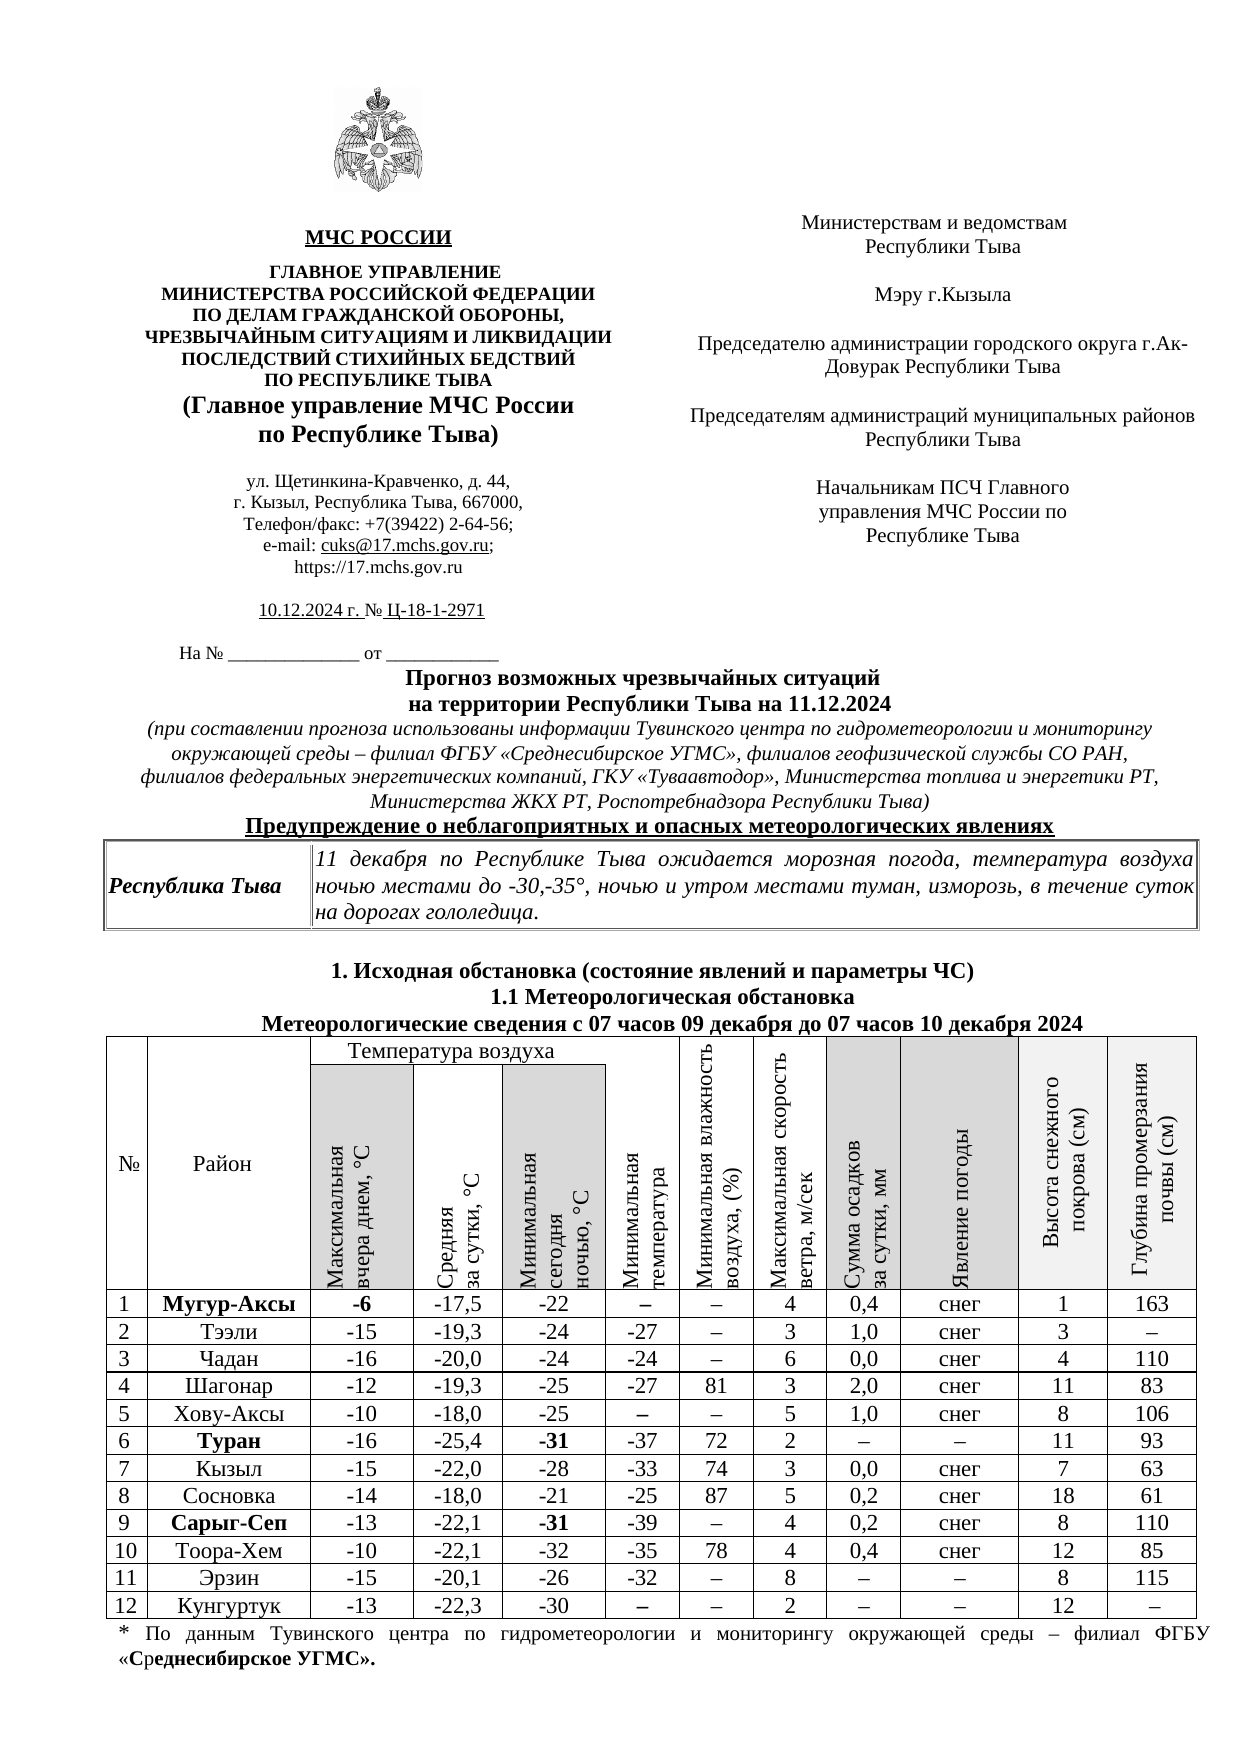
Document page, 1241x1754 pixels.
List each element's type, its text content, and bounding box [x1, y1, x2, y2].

table_cell -16 [311, 1345, 413, 1371]
table_cell -6 [311, 1290, 413, 1317]
table_cell 0,2 [827, 1482, 900, 1508]
table_cell 3 [754, 1455, 826, 1481]
text 1.1 Метеорологическая обстановка [118, 983, 1168, 1010]
table_cell – [901, 1564, 1018, 1591]
table_cell 3 [107, 1345, 147, 1371]
table_cell 5 [107, 1400, 147, 1426]
table_cell 110 [1108, 1345, 1196, 1371]
table_cell Средняя за сутки, °С [414, 1065, 502, 1289]
table_cell -27 [606, 1373, 679, 1399]
table_cell – [680, 1400, 753, 1426]
table_cell – [901, 1427, 1018, 1454]
table_cell 11 [107, 1564, 147, 1591]
table_cell -24 [503, 1345, 605, 1371]
table_cell Кунгуртук [148, 1592, 310, 1618]
table_cell -21 [503, 1482, 605, 1508]
table_cell -26 [503, 1564, 605, 1591]
table_cell 83 [1108, 1373, 1196, 1399]
table_cell 2,0 [827, 1373, 900, 1399]
table_cell – [901, 1592, 1018, 1618]
table_cell 1,0 [827, 1400, 900, 1426]
table_cell -32 [503, 1537, 605, 1563]
table_cell – [680, 1510, 753, 1536]
table_cell 87 [680, 1482, 753, 1508]
table_cell -10 [311, 1537, 413, 1563]
table_cell 1,0 [827, 1318, 900, 1344]
table_cell 7 [1019, 1455, 1107, 1481]
table_cell – [1108, 1592, 1196, 1618]
table_cell -27 [606, 1318, 679, 1344]
text Метеорологические сведения с 07 часов 09 декабря до 07 часов 10 декабря 2024 [118, 1010, 1168, 1036]
table_cell 8 [754, 1564, 826, 1591]
table_cell 72 [680, 1427, 753, 1454]
table_cell 1 [1019, 1290, 1107, 1317]
table_cell 61 [1108, 1482, 1196, 1508]
table_cell -17,5 [414, 1290, 502, 1317]
table_cell – [827, 1427, 900, 1454]
table_cell 11 [1019, 1427, 1107, 1454]
table_cell -37 [606, 1427, 679, 1454]
table_cell -16 [311, 1427, 413, 1454]
table_cell – [680, 1318, 753, 1344]
table_cell -25 [503, 1373, 605, 1399]
table_header Максимальная скорость ветра, м/сек [754, 1037, 826, 1289]
table_cell – [680, 1564, 753, 1591]
table_cell 0,2 [827, 1510, 900, 1536]
table_cell 8 [1019, 1564, 1107, 1591]
table_cell -15 [311, 1318, 413, 1344]
table_cell 2 [754, 1592, 826, 1618]
table_cell – [680, 1290, 753, 1317]
table_cell Мугур-Аксы [148, 1290, 310, 1317]
table_cell – [1108, 1318, 1196, 1344]
table_cell -22,0 [414, 1455, 502, 1481]
table_cell -15 [311, 1455, 413, 1481]
table_cell 1 [107, 1290, 147, 1317]
table_cell -25 [606, 1482, 679, 1508]
text 1. Исходная обстановка (состояние явлений и параметры ЧС) [118, 957, 1181, 983]
table_cell снег [901, 1510, 1018, 1536]
table_cell 93 [1108, 1427, 1196, 1454]
table_cell 2 [754, 1427, 826, 1454]
table_cell 63 [1108, 1455, 1196, 1481]
table_header Министерствам и ведомствам Республики Тыва Мэру г.Кызыла Председателю администрации городского округа г.Ак-Довурак Республики Тыва Председателям администраций муниципальных районов Республики Тыва Начальникам ПСЧ Главного управления МЧС России по Республике Тыва [650, 88, 1192, 664]
table_cell -22,3 [414, 1592, 502, 1618]
table_cell -20,1 [414, 1564, 502, 1591]
table_cell 5 [754, 1482, 826, 1508]
table_cell -28 [503, 1455, 605, 1481]
table_cell – [606, 1400, 679, 1426]
table_header № [107, 1037, 147, 1289]
table_cell -22,1 [414, 1537, 502, 1563]
table_header Глубина промерзания почвы (см) [1108, 1037, 1196, 1289]
table_cell 5 [754, 1400, 826, 1426]
table_cell 8 [1019, 1400, 1107, 1426]
table_cell 2 [107, 1318, 147, 1344]
table_cell -13 [311, 1592, 413, 1618]
table_cell 4 [754, 1510, 826, 1536]
table_cell Тоора-Хем [148, 1537, 310, 1563]
table_cell 6 [754, 1345, 826, 1371]
table_cell -19,3 [414, 1318, 502, 1344]
table_header Республика Тыва [107, 842, 312, 927]
table_cell Туран [148, 1427, 310, 1454]
table_cell 78 [680, 1537, 753, 1563]
text Предупреждение о неблагоприятных и опасных метеорологических явлениях [118, 813, 1181, 839]
table_cell – [606, 1290, 679, 1317]
table_cell -32 [606, 1564, 679, 1591]
table_cell Чадан [148, 1345, 310, 1371]
table_cell Кызыл [148, 1455, 310, 1481]
table_cell -39 [606, 1510, 679, 1536]
table_header 11 декабря по Республике Тыва ожидается морозная погода, температура воздуха ночью местами до -30,-35°, ночью и утром местами туман, изморозь, в течение суток на дорогах гололедица. [312, 842, 1196, 927]
table_cell снег [901, 1400, 1018, 1426]
table_cell – [827, 1592, 900, 1618]
table_cell Хову-Аксы [148, 1400, 310, 1426]
table_cell снег [901, 1345, 1018, 1371]
table_cell Максимальная вчера днем, °С [311, 1065, 413, 1289]
table_cell Прогноз возможных чрезвычайных ситуаций на территории Республики Тыва на 11.12 0.2024 (при составлении прогноза использованы информации Тувинского центра по гидрометеорологии и мониторингу окружающей среды – филиал ФГБУ «Среднесибирское УГМС», филиалов геофизической службы СО РАН, филиалов федеральных энергетических компаний, ГКУ «Туваавтодор», Министерства топлива и энергетики РТ, Министерства ЖКХ РТ, Роспотребнадзора Республики Тыва) [107, 664, 1192, 813]
table_cell 81 [680, 1373, 753, 1399]
table_header МЧС РОССИИ ГЛАВНОЕ УПРАВЛЕНИЕ МИНИСТЕРСТВА РОССИЙСКОЙ ФЕДЕРАЦИИ ПО ДЕЛАМ ГРАЖДАНСКОЙ ОБОРОНЫ, ЧРЕЗВЫЧАЙНЫМ СИТУАЦИЯМ И ЛИКВИДАЦИИ ПОСЛЕДСТВИЙ СТИХИЙНЫХ БЕДСТВИЙ ПО РЕСПУБЛИКЕ ТЫВА (Главное управление МЧС России по Республике Тыва) ул. Щетинкина-Кравченко, д. 44, г. Кызыл, Республика Тыва, 667000, Телефон/факс: +7(39422) 2-64-56; e-mail: cuks@17.mchs.gov.ru; https://17.mchs.gov.ru 10.12.2024 г. № Ц-18-1-2971 На № ______________ от ____________ [107, 88, 650, 664]
table_cell 3 [754, 1373, 826, 1399]
table_cell -15 [311, 1564, 413, 1591]
table_cell -25,4 [414, 1427, 502, 1454]
table_cell -14 [311, 1482, 413, 1508]
table_header Минимальная влажность воздуха, (%) [680, 1037, 753, 1289]
table_cell 74 [680, 1455, 753, 1481]
table_cell -30 [503, 1592, 605, 1618]
table_cell 8 [107, 1482, 147, 1508]
table_cell 10 [107, 1537, 147, 1563]
table_cell 0,4 [827, 1290, 900, 1317]
table_header Температура воздуха [311, 1037, 605, 1063]
table_cell снег [901, 1373, 1018, 1399]
table_cell Сарыг-Сеп [148, 1510, 310, 1536]
table_cell снег [901, 1455, 1018, 1481]
table_header Явление погоды [901, 1037, 1018, 1289]
table_cell снег [901, 1318, 1018, 1344]
table_cell снег [901, 1290, 1018, 1317]
table_cell -20,0 [414, 1345, 502, 1371]
table_cell -24 [606, 1345, 679, 1371]
table_cell 110 [1108, 1510, 1196, 1536]
table_header Район [148, 1037, 310, 1289]
table_cell -31 [503, 1427, 605, 1454]
table_cell – [680, 1592, 753, 1618]
table_cell -12 [311, 1373, 413, 1399]
table_cell – [606, 1592, 679, 1618]
table_cell 0,0 [827, 1345, 900, 1371]
table_cell 106 [1108, 1400, 1196, 1426]
text * По данным Тувинского центра по гидрометеорологии и мониторингу окружающей среды – филиал ФГБУ «Среднесибирское УГМС». [118, 1619, 1211, 1669]
table_cell -24 [503, 1318, 605, 1344]
table_cell 6 [107, 1427, 147, 1454]
table_cell снег [901, 1482, 1018, 1508]
table_header Высота снежного покрова (см) [1019, 1037, 1107, 1289]
table_cell 85 [1108, 1537, 1196, 1563]
table_cell 8 [1019, 1510, 1107, 1536]
table_cell Тээли [148, 1318, 310, 1344]
table_cell -25 [503, 1400, 605, 1426]
table_cell 0,0 [827, 1455, 900, 1481]
table_cell 4 [107, 1373, 147, 1399]
table_cell 3 [1019, 1318, 1107, 1344]
table_cell 4 [754, 1290, 826, 1317]
table_cell 3 [754, 1318, 826, 1344]
table_cell 9 [107, 1510, 147, 1536]
table_cell – [827, 1564, 900, 1591]
table_cell 4 [754, 1537, 826, 1563]
table_cell -19,3 [414, 1373, 502, 1399]
table_cell -10 [311, 1400, 413, 1426]
table_cell Эрзин [148, 1564, 310, 1591]
table_cell -18,0 [414, 1400, 502, 1426]
table_cell -22,1 [414, 1510, 502, 1536]
table_cell -22 [503, 1290, 605, 1317]
table_cell 12 [1019, 1537, 1107, 1563]
table_cell 12 [1019, 1592, 1107, 1618]
table_cell 18 [1019, 1482, 1107, 1508]
table_cell 7 [107, 1455, 147, 1481]
table_cell 163 [1108, 1290, 1196, 1317]
table_cell 0,4 [827, 1537, 900, 1563]
table_cell -33 [606, 1455, 679, 1481]
table_cell Минимальная сегодня ночью, °С [503, 1065, 605, 1289]
table_cell Шагонар [148, 1373, 310, 1399]
table_header Сумма осадков за сутки, мм [827, 1037, 900, 1289]
table_cell -35 [606, 1537, 679, 1563]
table_cell – [680, 1345, 753, 1371]
table_cell -13 [311, 1510, 413, 1536]
table_cell Сосновка [148, 1482, 310, 1508]
table_cell 11 [1019, 1373, 1107, 1399]
table_cell 115 [1108, 1564, 1196, 1591]
table_cell -18,0 [414, 1482, 502, 1508]
table_cell 12 [107, 1592, 147, 1618]
table_cell -31 [503, 1510, 605, 1536]
table_header Минимальная температура на поверхности почвы [605, 1037, 679, 1289]
table_cell 4 [1019, 1345, 1107, 1371]
table_cell снег [901, 1537, 1018, 1563]
